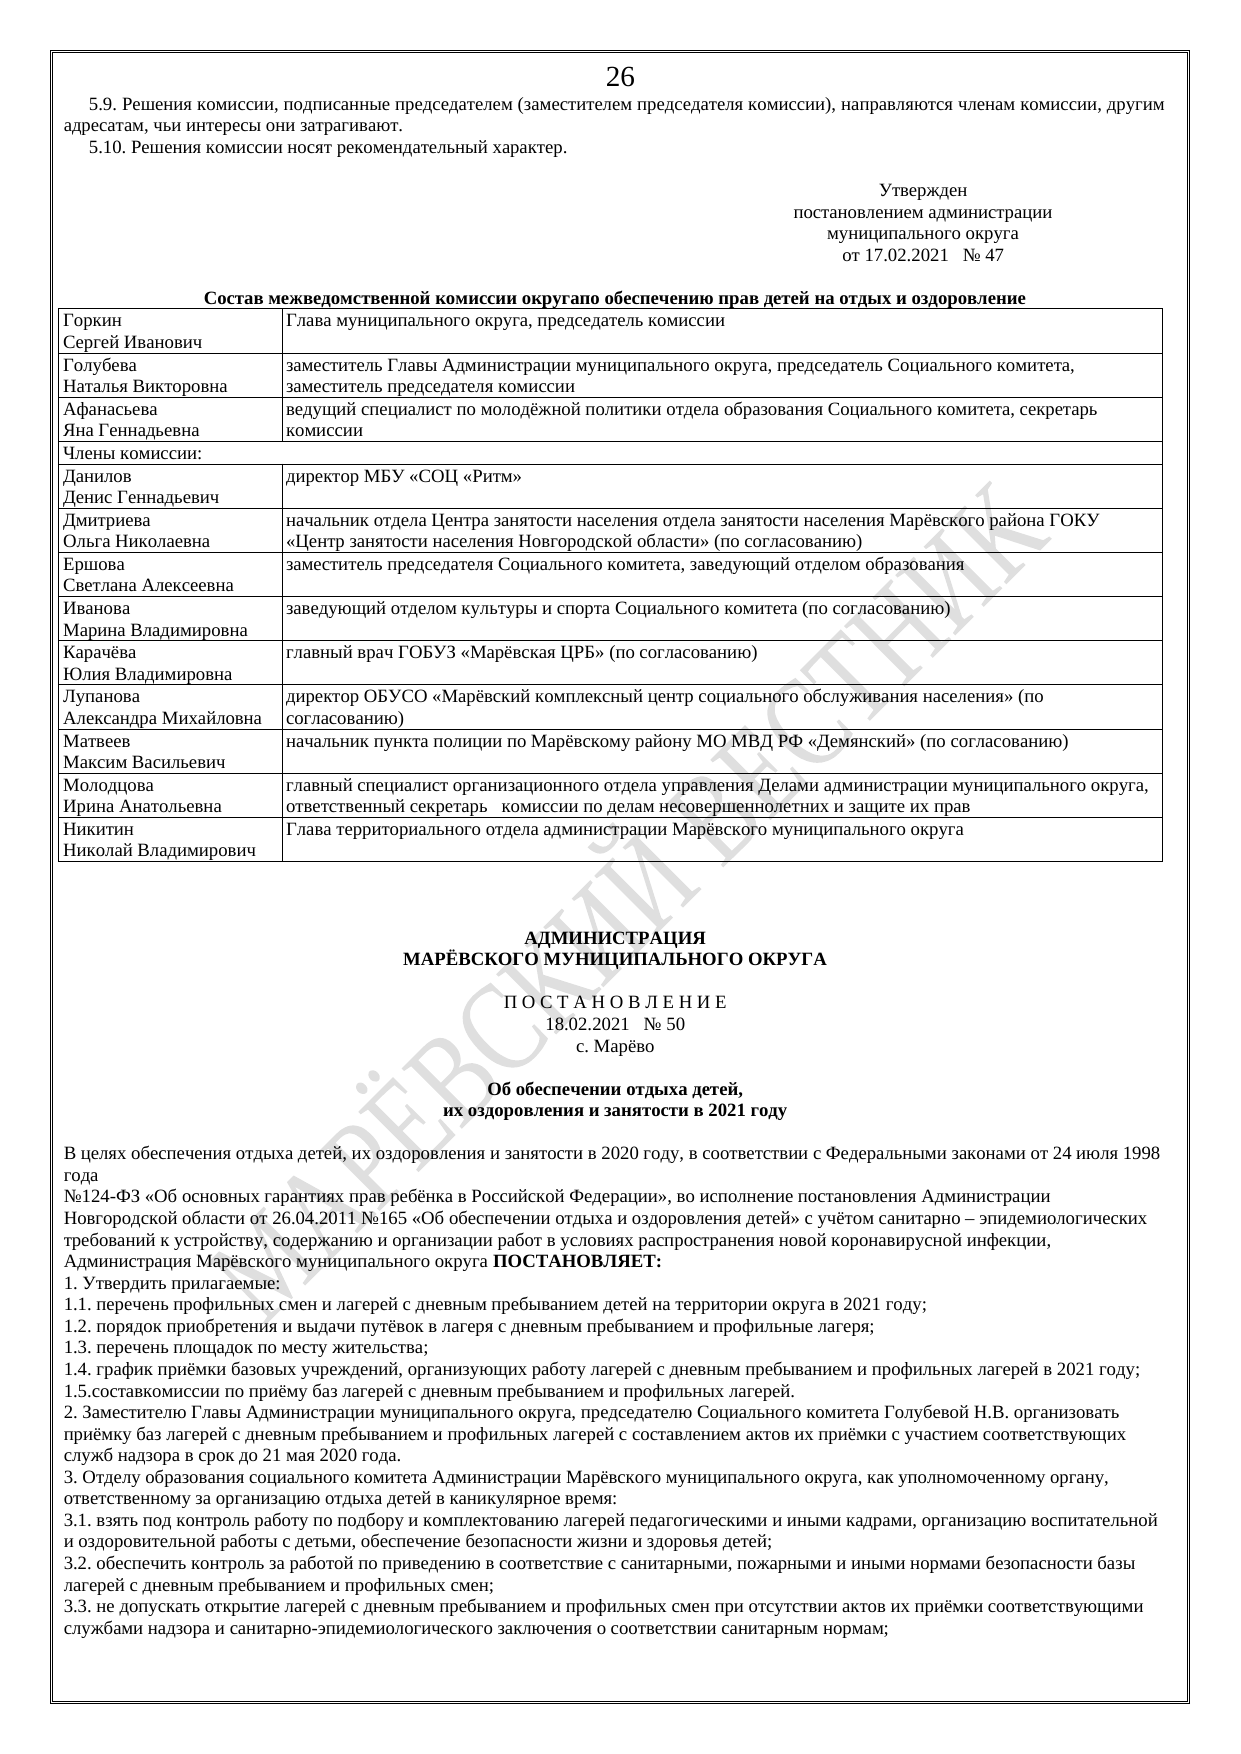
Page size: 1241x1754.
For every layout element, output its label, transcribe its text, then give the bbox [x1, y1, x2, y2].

text 3.3. не допускать открытие лагерей с дневным пребыванием и профильных смен при отсутствии актов их приёмки соответствующими службами надзора и санитарно-эпидемиологического заключения о соответствии санитарным нормам; [63, 1595, 1167, 1638]
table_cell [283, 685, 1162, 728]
text 1. Утвердить прилагаемые: [63, 1272, 1167, 1293]
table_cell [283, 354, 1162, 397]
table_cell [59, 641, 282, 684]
text Утвержден [679, 179, 1167, 201]
text Об обеспечении отдыха детей, [63, 1078, 1167, 1099]
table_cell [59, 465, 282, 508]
text 1.2. порядок приобретения и выдачи путёвок в лагеря с дневным пребыванием и профильные лагеря; [63, 1315, 1167, 1336]
text 2. Заместителю Главы Администрации муниципального округа, председателю Социального комитета Голубевой Н.В. организовать приёмку баз лагерей с дневным пребыванием и профильных лагерей с составлением актов их приёмки с участием соответствующих служб надзора в срок до 21 мая 2020 года. [63, 1401, 1167, 1466]
text от 17.02.2021 № 47 [679, 244, 1167, 265]
text 18.02.2021 № 50 [63, 1013, 1167, 1034]
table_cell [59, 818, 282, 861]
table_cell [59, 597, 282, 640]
text 3.1. взять под контроль работу по подбору и комплектованию лагерей педагогическими и иными кадрами, организацию воспитательной и оздоровительной работы с детьми, обеспечение безопасности жизни и здоровья детей; [63, 1509, 1167, 1552]
text 1.3. перечень площадок по месту жительства; [63, 1336, 1167, 1358]
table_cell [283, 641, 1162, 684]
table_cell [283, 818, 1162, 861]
text 1.4. график приёмки базовых учреждений, организующих работу лагерей с дневным пребыванием и профильных лагерей в 2021 году; [63, 1358, 1167, 1379]
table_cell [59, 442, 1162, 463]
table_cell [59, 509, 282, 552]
text П О С Т А Н О В Л Е Н И Е [63, 991, 1167, 1013]
text постановлением администрации [679, 201, 1167, 222]
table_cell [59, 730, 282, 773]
text 1.5.составкомиссии по приёму баз лагерей с дневным пребыванием и профильных лагерей. [63, 1379, 1167, 1401]
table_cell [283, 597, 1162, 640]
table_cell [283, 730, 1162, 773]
text 3. Отделу образования социального комитета Администрации Марёвского муниципального округа, как уполномоченному органу, ответственному за организацию отдыха детей в каникулярное время: [63, 1466, 1167, 1509]
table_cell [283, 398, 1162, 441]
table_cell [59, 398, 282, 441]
text 3.2. обеспечить контроль за работой по приведению в соответствие с санитарными, пожарными и иными нормами безопасности базы лагерей с дневным пребыванием и профильных смен; [63, 1552, 1167, 1595]
text 1.1. перечень профильных смен и лагерей с дневным пребыванием детей на территории округа в 2021 году; [63, 1293, 1167, 1315]
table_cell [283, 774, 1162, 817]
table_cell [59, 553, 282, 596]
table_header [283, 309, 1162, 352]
text 5.10. Решения комиссии носят рекомендательный характер. [63, 136, 1167, 157]
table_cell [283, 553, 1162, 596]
text Состав межведомственной комиссии округапо обеспечению прав детей на отдых и оздоровление [63, 287, 1167, 308]
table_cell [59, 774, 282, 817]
text их оздоровления и занятости в 2021 году [63, 1099, 1167, 1121]
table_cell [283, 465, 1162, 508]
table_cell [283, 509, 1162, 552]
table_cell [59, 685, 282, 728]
text АДМИНИСТРАЦИЯ [63, 927, 1167, 948]
text с. Марёво [63, 1034, 1167, 1056]
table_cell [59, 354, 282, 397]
text 5.9. Решения комиссии, подписанные председателем (заместителем председателя комиссии), направляются членам комиссии, другим адресатам, чьи интересы они затрагивают. [63, 93, 1167, 136]
text муниципального округа [679, 222, 1167, 244]
text МАРЁВСКОГО МУНИЦИПАЛЬНОГО ОКРУГА [63, 948, 1167, 970]
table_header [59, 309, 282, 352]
text В целях обеспечения отдыха детей, их оздоровления и занятости в 2020 году, в соответствии с Федеральными законами от 24 июля 1998 года №124-ФЗ «Об основных гарантиях прав ребёнка в Российской Федерации», во исполнение постановления Администрации Новгородской области от 26.04.2011 №165 «Об обеспечении отдыха и оздоровления детей» с учётом санитарно – эпидемиологических требований к устройству, содержанию и организации работ в условиях распространения новой коронавирусной инфекции, Администрация Марёвского муниципального округа ПОСТАНОВЛЯЕТ: [63, 1142, 1167, 1272]
